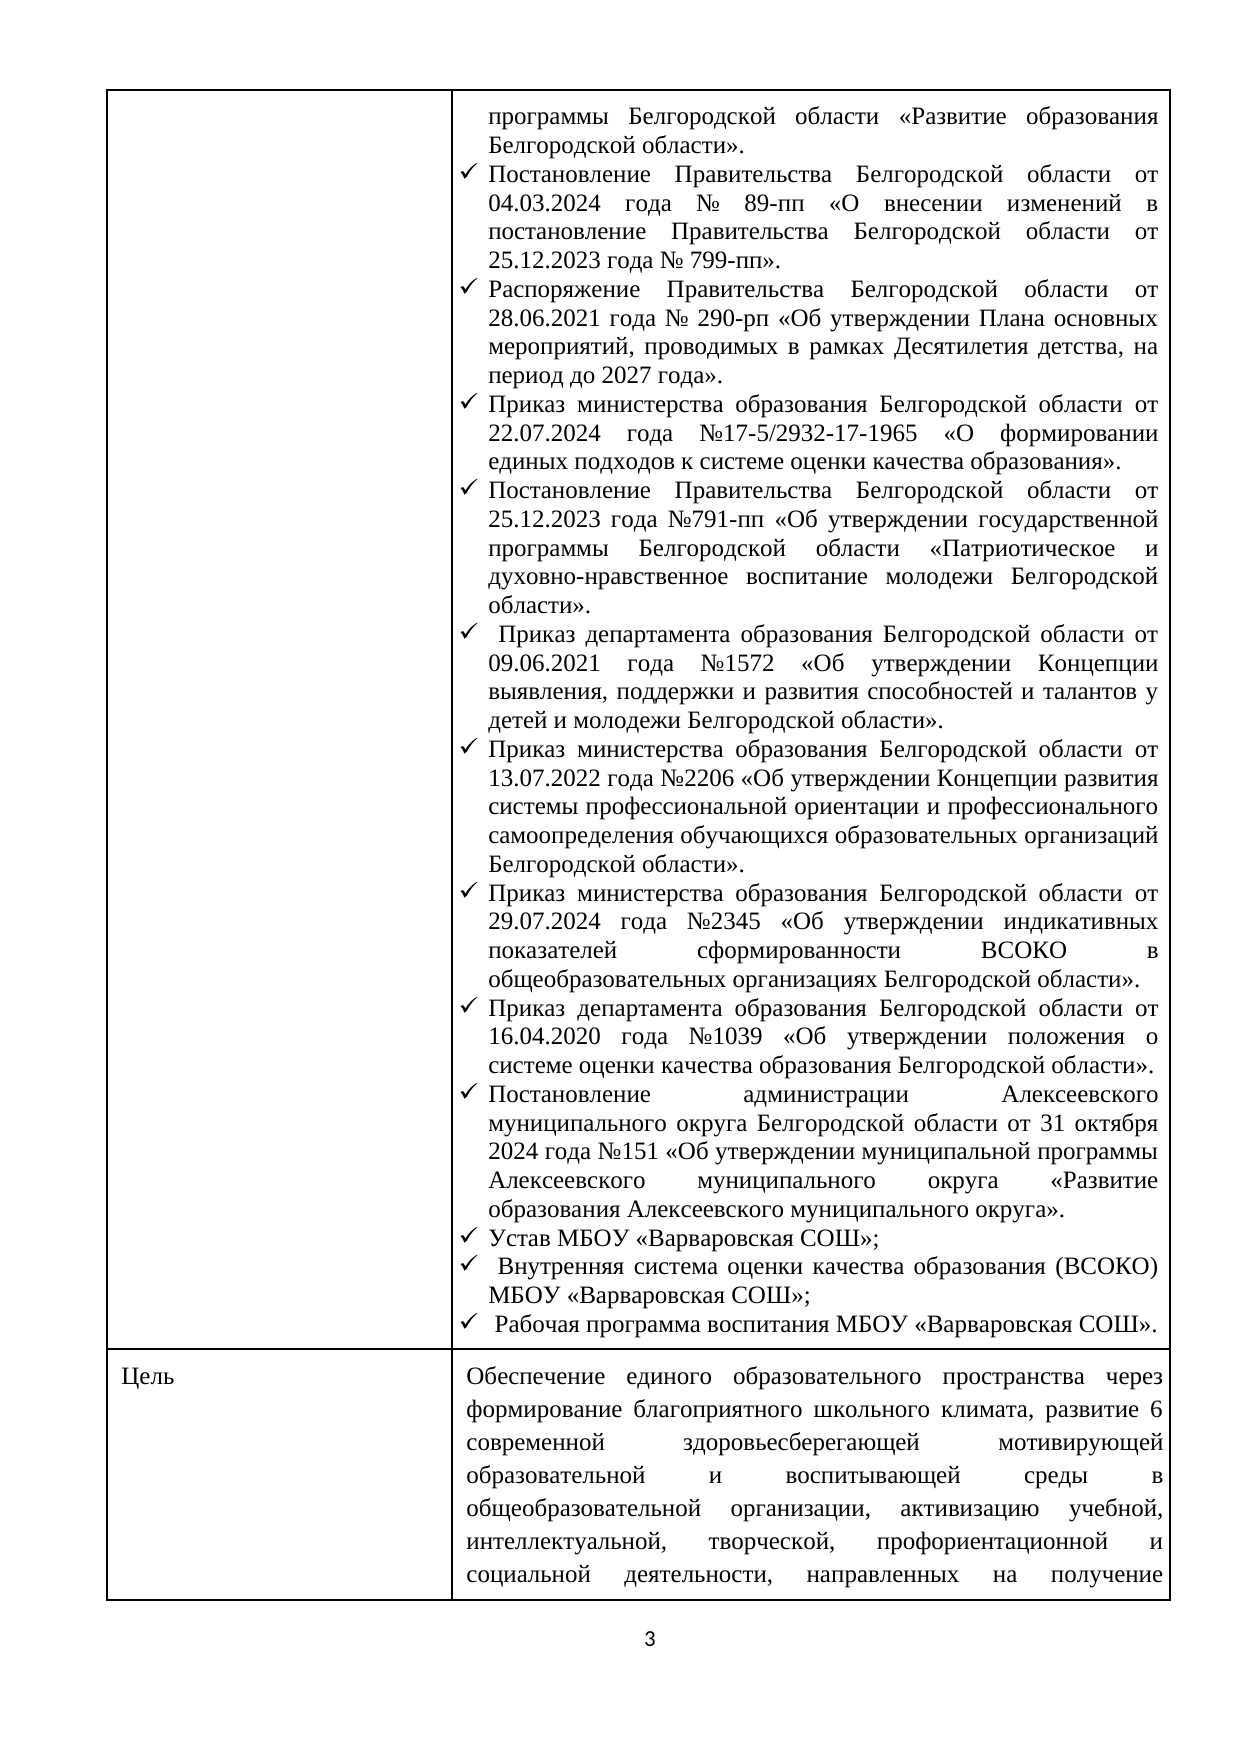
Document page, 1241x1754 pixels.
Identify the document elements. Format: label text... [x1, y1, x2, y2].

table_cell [108, 91, 451, 1348]
table_cell Цель [108, 1350, 451, 1598]
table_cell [453, 91, 1169, 1348]
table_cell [453, 1350, 1169, 1598]
